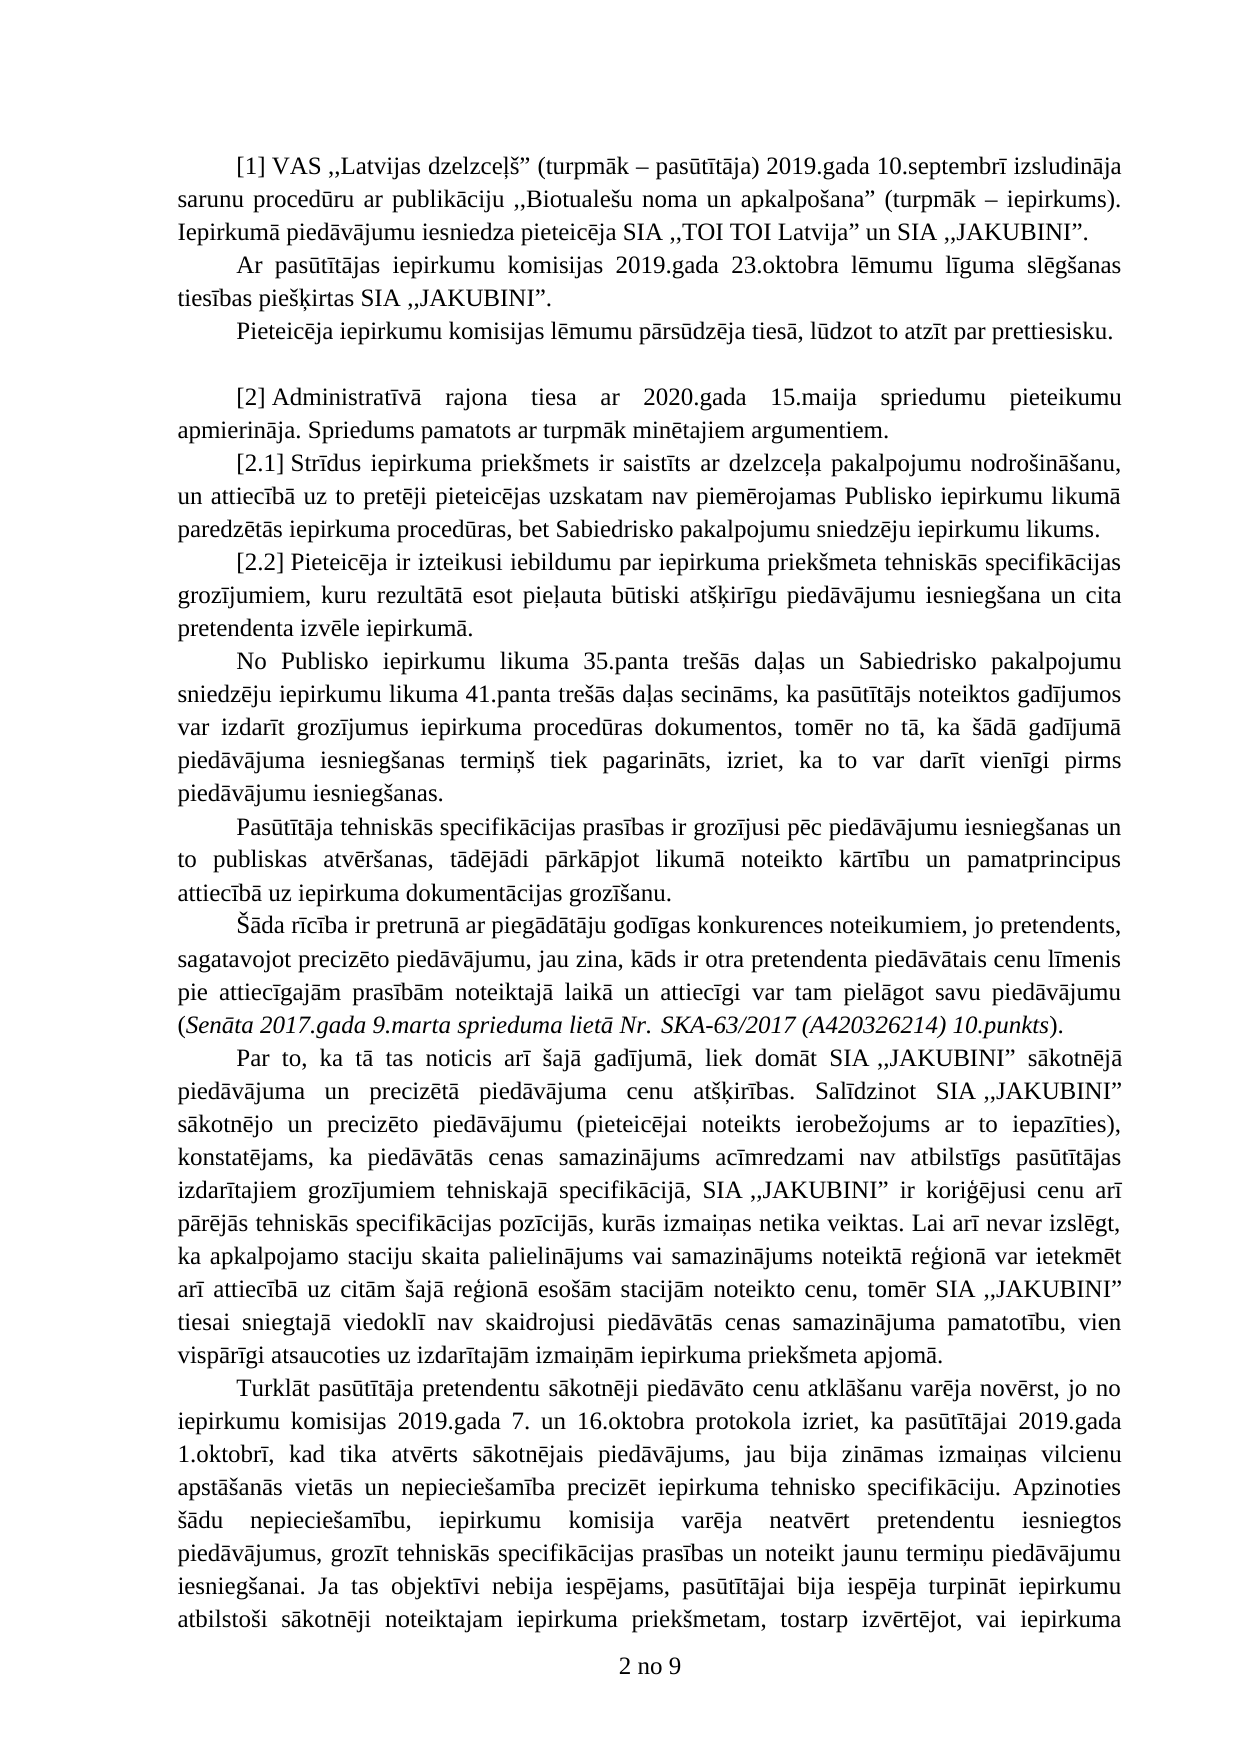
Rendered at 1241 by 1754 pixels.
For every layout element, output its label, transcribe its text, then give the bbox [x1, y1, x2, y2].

text [2.1] Strīdus iepirkuma priekšmets ir saistīts ar dzelzceļa pakalpojumu nodrošināšanu, un attiecībā uz to pretēji pieteicējas uzskatam nav piemērojamas Publisko iepirkumu likumā paredzētās iepirkuma procedūras, bet Sabiedrisko pakalpojumu sniedzēju iepirkumu likums. [177, 448, 1122, 543]
text [2.2] Pieteicēja ir izteikusi iebildumu par iepirkuma priekšmeta tehniskās specifikācijas grozījumiem, kuru rezultātā esot pieļauta būtiski atšķirīgu piedāvājumu iesniegšana un cita pretendenta izvēle iepirkumā. [177, 547, 1122, 642]
text Par to, ka tā tas noticis arī šajā gadījumā, liek domāt SIA ,,JAKUBINI” sākotnējā piedāvājuma un precizētā piedāvājuma cenu atšķirības. Salīdzinot SIA ,,JAKUBINI” sākotnējo un precizēto piedāvājumu (pieteicējai noteikts ierobežojums ar to iepazīties), konstatējams, ka piedāvātās cenas samazinājums acīmredzami nav atbilstīgs pasūtītājas izdarītajiem grozījumiem tehniskajā specifikācijā, SIA ,,JAKUBINI” ir koriģējusi cenu arī pārējās tehniskās specifikācijas pozīcijās, kurās izmaiņas netika veiktas. Lai arī nevar izslēgt, ka apkalpojamo staciju skaita palielinājums vai samazinājums noteiktā reģionā var ietekmēt arī attiecībā uz citām šajā reģionā esošām stacijām noteikto cenu, tomēr SIA ,,JAKUBINI” tiesai sniegtajā viedoklī nav skaidrojusi piedāvātās cenas samazinājuma pamatotību, vien vispārīgi atsaucoties uz izdarītajām izmaiņām iepirkuma priekšmeta apjomā. [177, 1043, 1122, 1369]
text Ar pasūtītājas iepirkumu komisijas 2019.gada 23.oktobra lēmumu līguma slēgšanas tiesības piešķirtas SIA ,,JAKUBINI”. [177, 250, 1122, 312]
text [2] Administratīvā rajona tiesa ar 2020.gada 15.maija spriedumu pieteikumu apmierināja. Spriedums pamatots ar turpmāk minētajiem argumentiem. [177, 382, 1122, 444]
text Šāda rīcība ir pretrunā ar piegādātāju godīgas konkurences noteikumiem, jo pretendents, sagatavojot precizēto piedāvājumu, jau zina, kāds ir otra pretendenta piedāvātais cenu līmenis pie attiecīgajām prasībām noteiktajā laikā un attiecīgi var tam pielāgot savu piedāvājumu (Senāta 2017.gada 9.marta sprieduma lietā Nr. SKA-63/2017 (A420326214) 10.punkts). [177, 911, 1122, 1038]
text [1] VAS ,,Latvijas dzelzceļš” (turpmāk – pasūtītāja) 2019.gada 10.septembrī izsludināja sarunu procedūru ar publikāciju ,,Biotualešu noma un apkalpošana” (turpmāk – iepirkums). Iepirkumā piedāvājumu iesniedza pieteicēja SIA ,,TOI TOI Latvija” un SIA ,,JAKUBINI”. [177, 151, 1122, 246]
text Pasūtītāja tehniskās specifikācijas prasības ir grozījusi pēc piedāvājumu iesniegšanas un to publiskas atvēršanas, tādējādi pārkāpjot likumā noteikto kārtību un pamatprincipus attiecībā uz iepirkuma dokumentācijas grozīšanu. [177, 812, 1122, 906]
text Pieteicēja iepirkumu komisijas lēmumu pārsūdzēja tiesā, lūdzot to atzīt par prettiesisku. [177, 316, 1122, 345]
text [177, 1373, 1122, 1633]
text No Publisko iepirkumu likuma 35.panta trešās daļas un Sabiedrisko pakalpojumu sniedzēju iepirkumu likuma 41.panta trešās daļas secināms, ka pasūtītājs noteiktos gadījumos var izdarīt grozījumus iepirkuma procedūras dokumentos, tomēr no tā, ka šādā gadījumā piedāvājuma iesniegšanas termiņš tiek pagarināts, izriet, ka to var darīt vienīgi pirms piedāvājumu iesniegšanas. [177, 646, 1122, 807]
